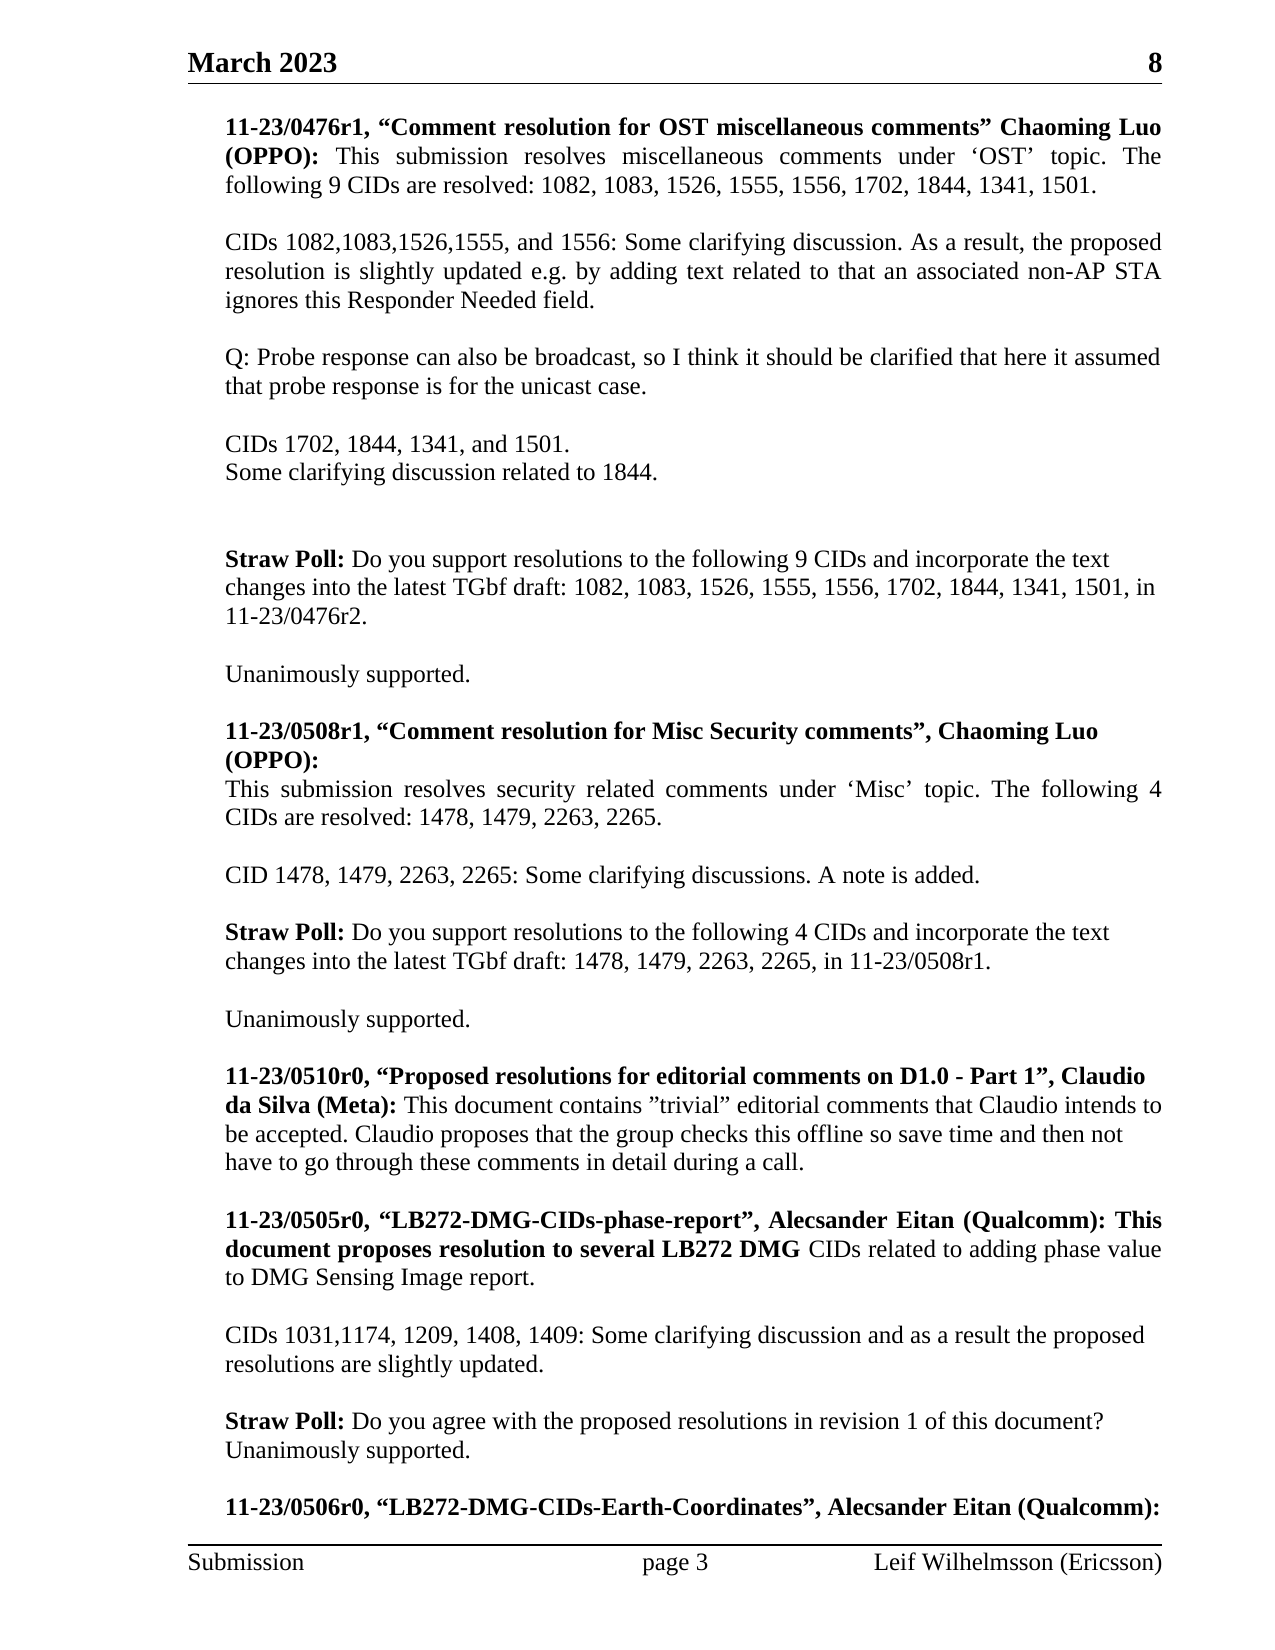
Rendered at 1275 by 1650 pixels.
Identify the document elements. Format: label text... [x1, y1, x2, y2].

text 11-23/0506r0, “LB272-DMG-CIDs-Earth-Coordinates”, Alecsander Eitan (Qualcomm): [225, 1492, 1162, 1521]
text Some clarifying discussion related to 1844. [225, 457, 1162, 486]
text CIDs 1031,1174, 1209, 1408, 1409: Some clarifying discussion and as a result the proposed resolutions are slightly updated. [225, 1320, 1162, 1377]
text CIDs 1702, 1844, 1341, and 1501. [225, 429, 1162, 457]
text 11-23/0505r0, “LB272-DMG-CIDs-phase-report”, Alecsander Eitan (Qualcomm): This document proposes resolution to several LB272 DMG CIDs related to adding phase value to DMG Sensing Image report. [225, 1205, 1162, 1291]
text CIDs 1082,1083,1526,1555, and 1556: Some clarifying discussion. As a result, the proposed resolution is slightly updated e.g. by adding text related to that an associated non-AP STA ignores this Responder Needed field. [225, 227, 1162, 314]
text Straw Poll: Do you support resolutions to the following 9 CIDs and incorporate the text changes into the latest TGbf draft: 1082, 1083, 1526, 1555, 1556, 1702, 1844, 1341, 1501, in 11-23/0476r2. [225, 544, 1162, 630]
text Straw Poll: Do you support resolutions to the following 4 CIDs and incorporate the text changes into the latest TGbf draft: 1478, 1479, 2263, 2265, in 11-23/0508r1. [225, 917, 1162, 975]
text 11-23/0510r0, “Proposed resolutions for editorial comments on D1.0 - Part 1”, Claudio da Silva (Meta): This document contains ”trivial” editorial comments that Claudio intends to be accepted. Claudio proposes that the group checks this offline so save time and then not have to go through these comments in detail during a call. [225, 1061, 1162, 1176]
text 11-23/0476r1, “Comment resolution for OST miscellaneous comments” Chaoming Luo (OPPO): This submission resolves miscellaneous comments under ‘OST’ topic. The following 9 CIDs are resolved: 1082, 1083, 1526, 1555, 1556, 1702, 1844, 1341, 1501. [225, 112, 1162, 199]
text 11-23/0508r1, “Comment resolution for Misc Security comments”, Chaoming Luo (OPPO): [225, 716, 1162, 774]
text Unanimously supported. [225, 659, 1162, 687]
text Unanimously supported. [225, 1435, 1162, 1464]
text This submission resolves security related comments under ‘Misc’ topic. The following 4 CIDs are resolved: 1478, 1479, 2263, 2265. [225, 774, 1162, 831]
text Q: Probe response can also be broadcast, so I think it should be clarified that here it assumed that probe response is for the unicast case. [225, 342, 1162, 400]
text CID 1478, 1479, 2263, 2265: Some clarifying discussions. A note is added. [225, 860, 1162, 889]
text Straw Poll: Do you agree with the proposed resolutions in revision 1 of this document? [225, 1406, 1162, 1435]
text Unanimously supported. [225, 1004, 1162, 1032]
